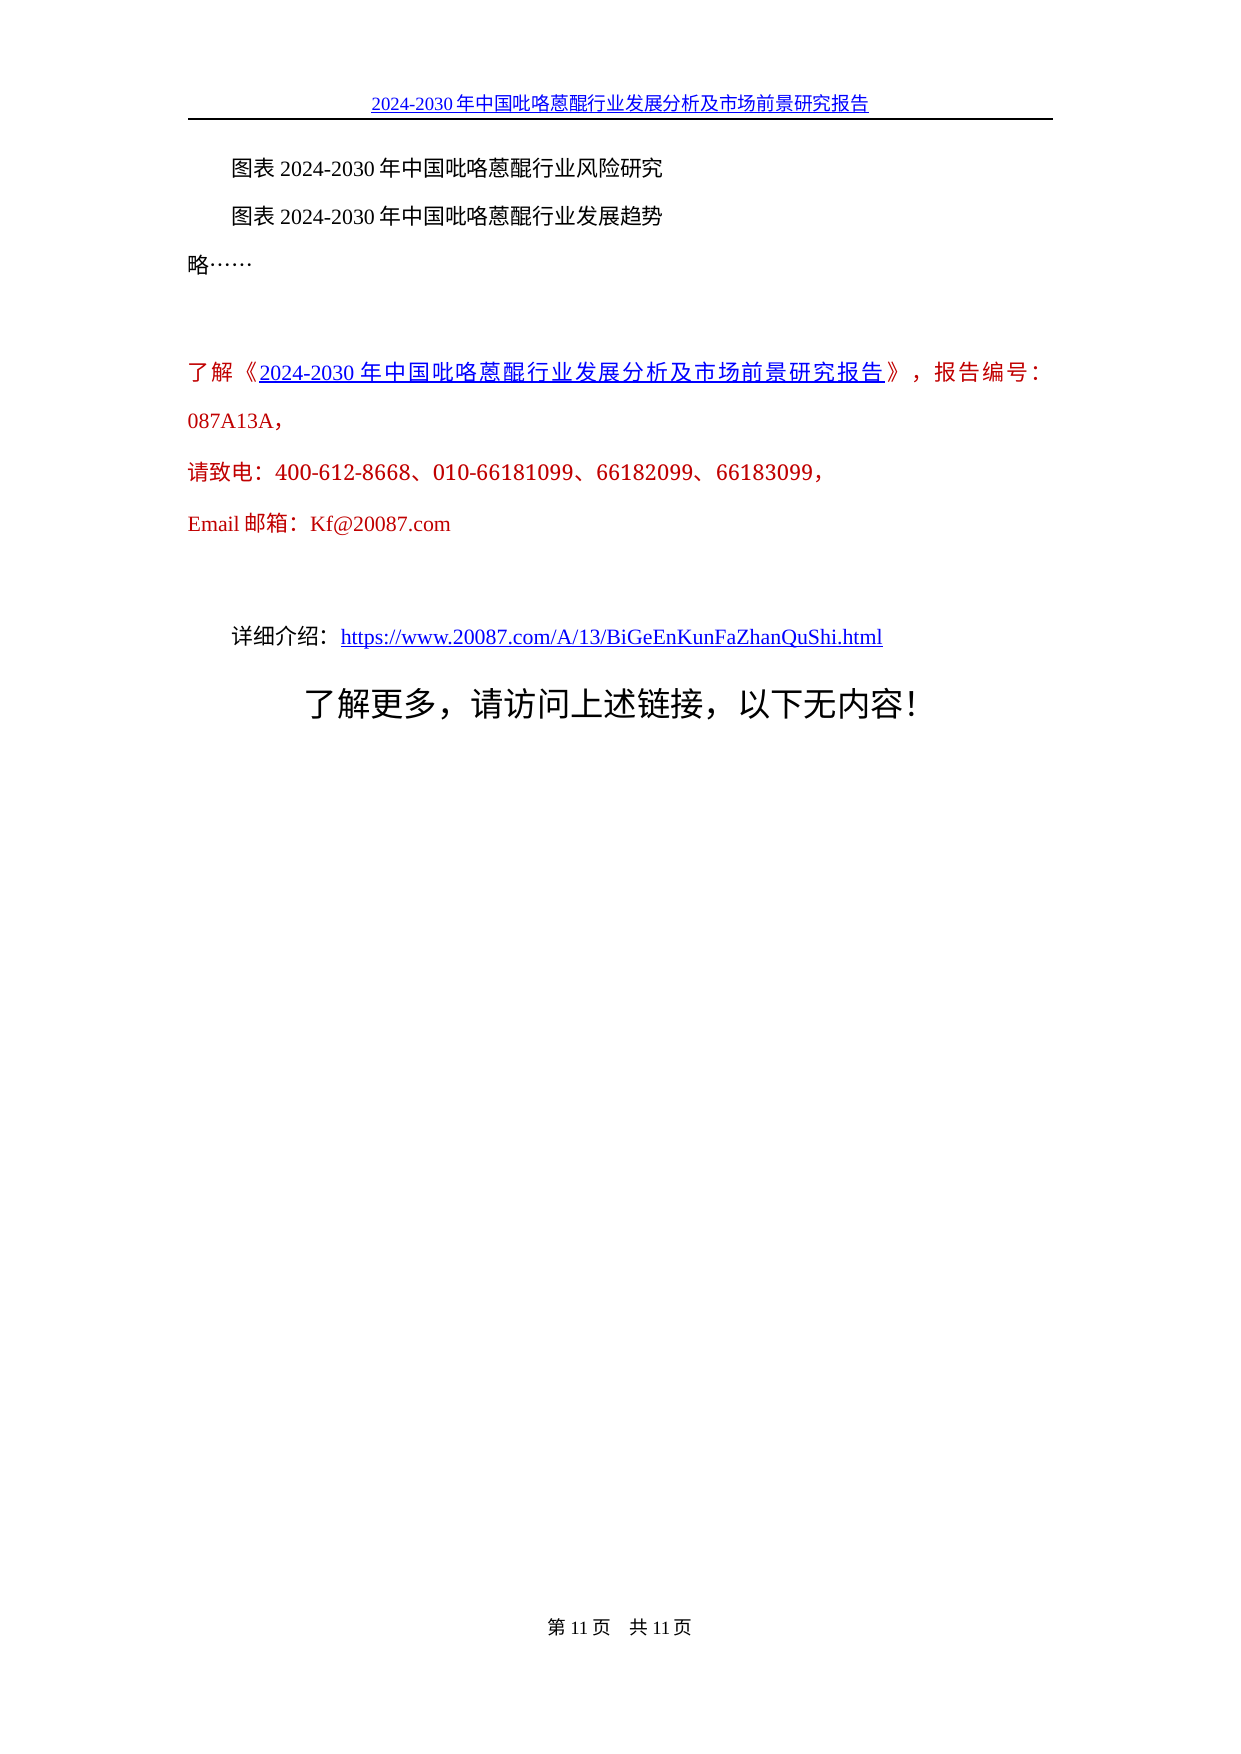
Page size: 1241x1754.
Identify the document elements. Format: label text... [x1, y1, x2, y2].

text 请致电：400-612-8668、010-66181099、66182099、66183099， [187, 454, 1053, 487]
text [187, 150, 1053, 280]
title 了解更多，请访问上述链接，以下无内容！ [187, 669, 1053, 734]
text 详细介绍：https://www.20087.com/A/13/BiGeEnKunFaZhanQuShi.html [187, 619, 1053, 651]
text 了解《2024-2030年中国吡咯蒽醌行业发展分析及市场前景研究报告》，报告编号：087A13A， [187, 354, 1053, 435]
text Email邮箱：Kf@20087.com [187, 506, 1053, 538]
